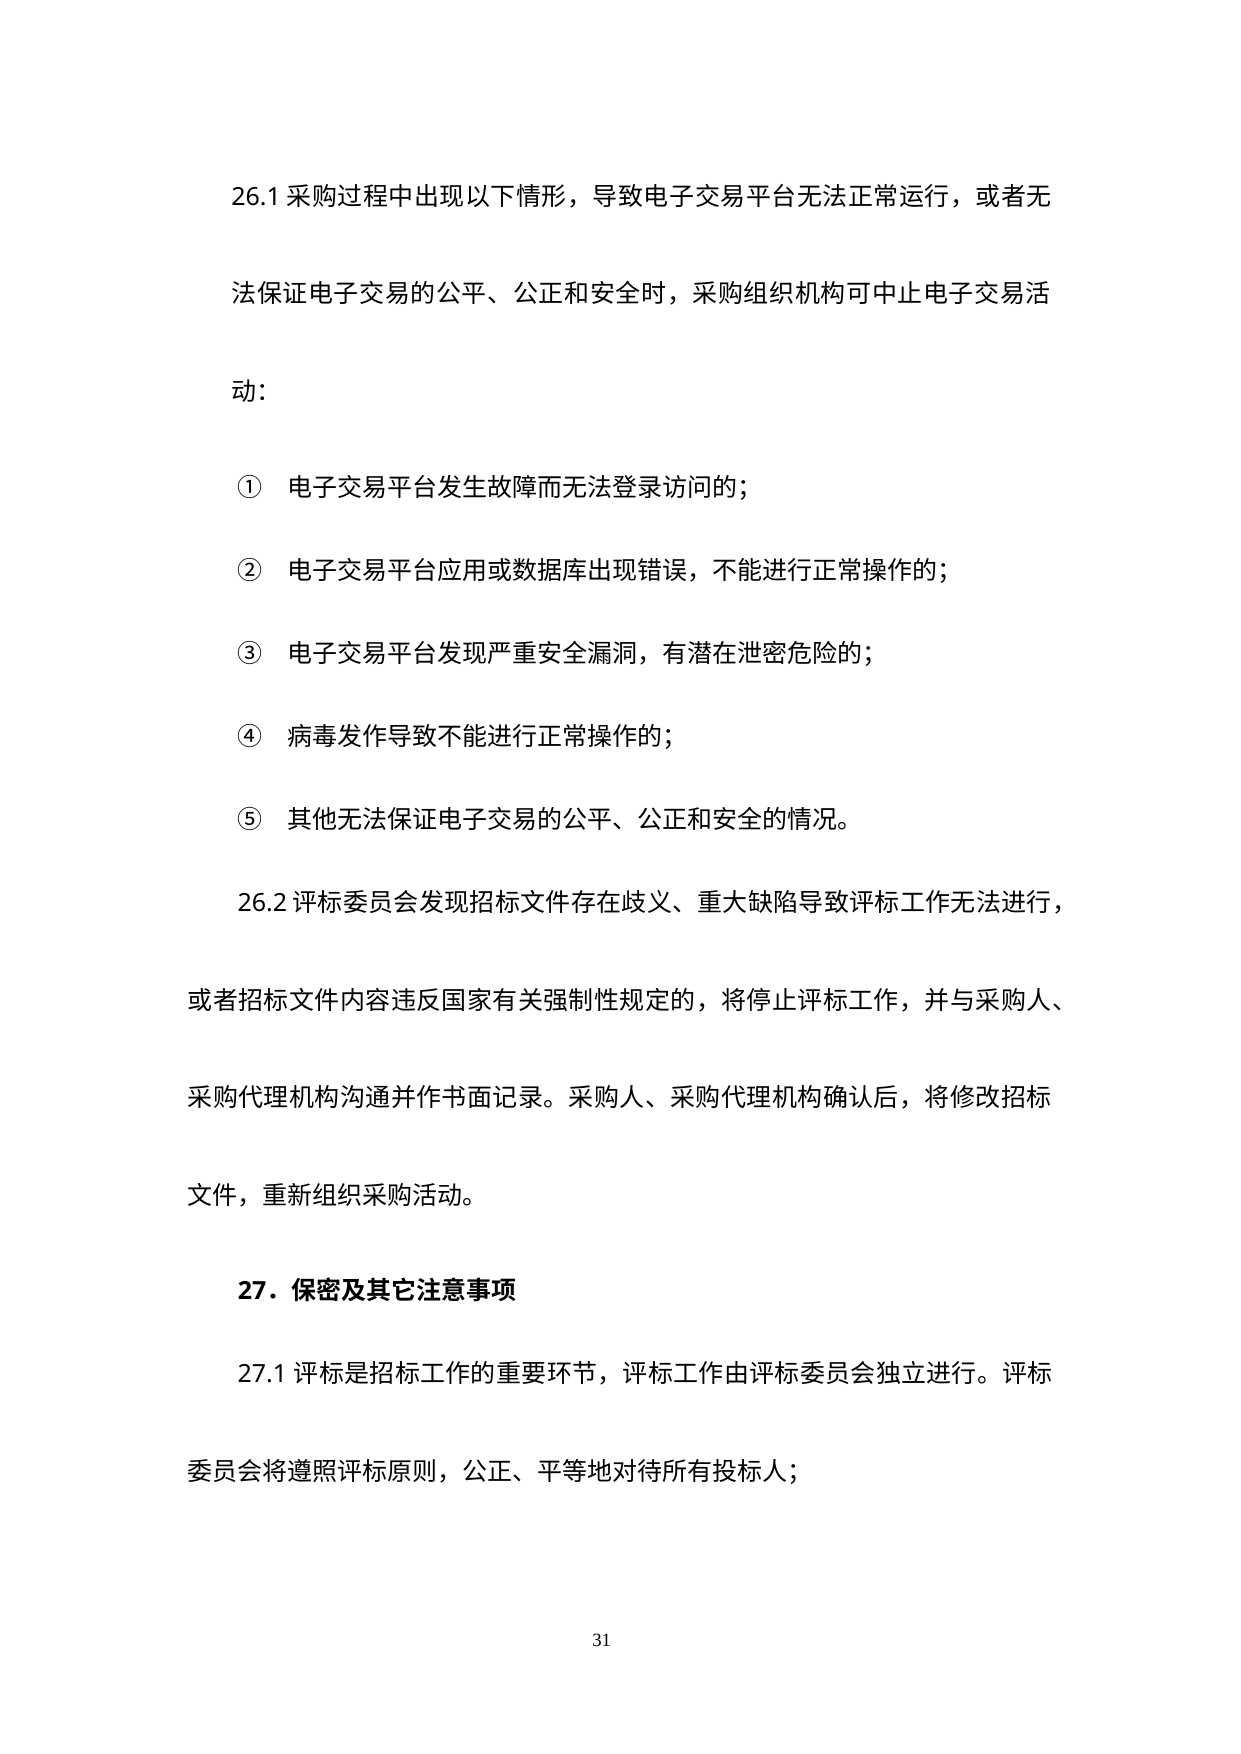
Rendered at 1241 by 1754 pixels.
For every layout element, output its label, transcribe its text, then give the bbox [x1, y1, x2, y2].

text 26.2评标委员会发现招标文件存在歧义、重大缺陷导致评标工作无法进行，或者招标文件内容违反国家有关强制性规定的，将停止评标工作，并与采购人、采购代理机构沟通并作书面记录。采购人、采购代理机构确认后，将修改招标文件，重新组织采购活动。 [187, 868, 1053, 1226]
list 电子交易平台发现严重安全漏洞，有潜在泄密危险的； [187, 619, 1053, 684]
list 病毒发作导致不能进行正常操作的； [187, 702, 1053, 767]
list 电子交易平台应用或数据库出现错误，不能进行正常操作的； [187, 536, 1053, 601]
list 评标是招标工作的重要环节，评标工作由评标委员会独立进行。评标委员会将遵照评标原则，公正、平等地对待所有投标人； [187, 1339, 1053, 1502]
list 保密及其它注意事项 [187, 1256, 1053, 1321]
list 电子交易平台发生故障而无法登录访问的； [187, 453, 1053, 518]
text 26.1采购过程中出现以下情形，导致电子交易平台无法正常运行，或者无法保证电子交易的公平、公正和安全时，采购组织机构可中止电子交易活动： [231, 162, 1053, 422]
list 其他无法保证电子交易的公平、公正和安全的情况。 [187, 785, 1053, 850]
